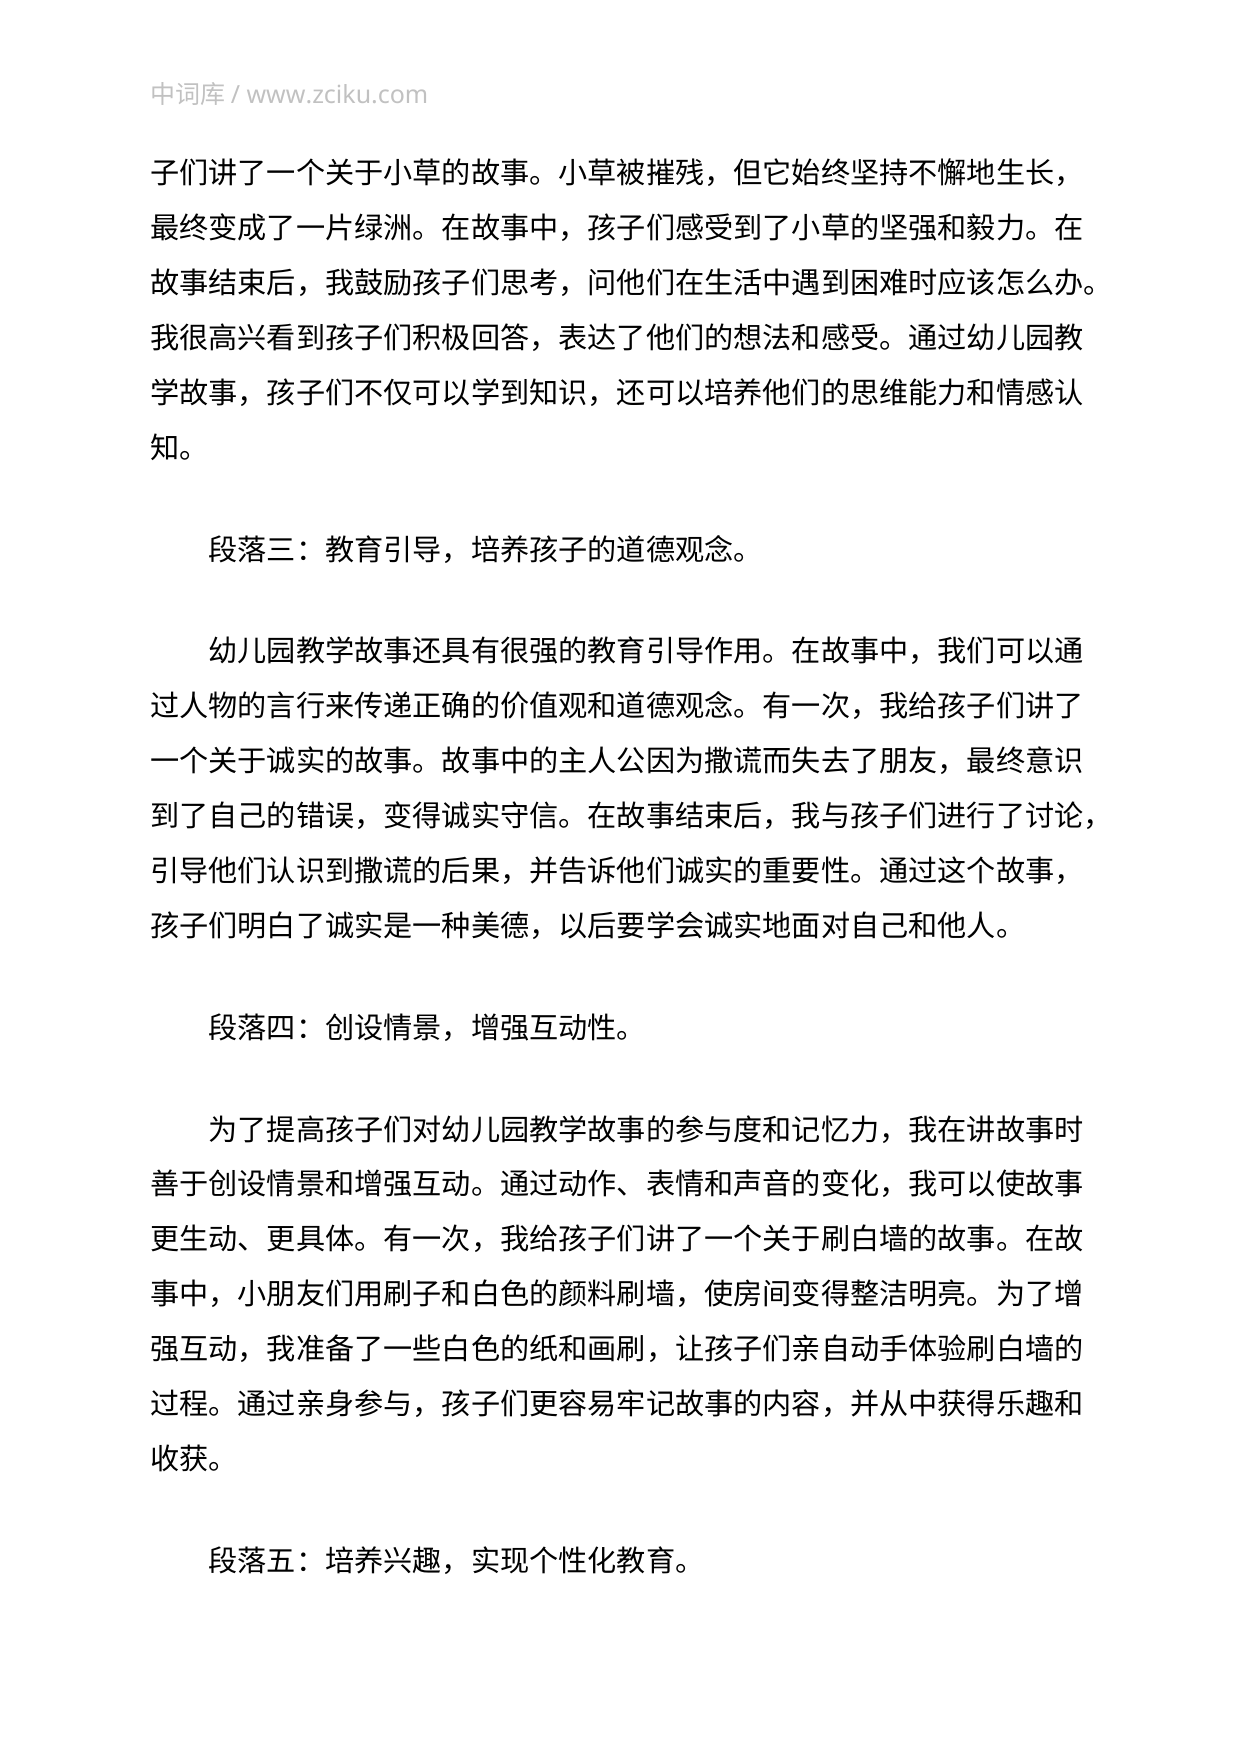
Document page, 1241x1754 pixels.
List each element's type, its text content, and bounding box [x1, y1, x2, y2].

text 段落五：培养兴趣，实现个性化教育。 [150, 1537, 1090, 1579]
text 为了提高孩子们对幼儿园教学故事的参与度和记忆力，我在讲故事时善于创设情景和增强互动。通过动作、表情和声音的变化，我可以使故事更生动、更具体。有一次，我给孩子们讲了一个关于刷白墙的故事。在故事中，小朋友们用刷子和白色的颜料刷墙，使房间变得整洁明亮。为了增强互动，我准备了一些白色的纸和画刷，让孩子们亲自动手体验刷白墙的过程。通过亲身参与，孩子们更容易牢记故事的内容，并从中获得乐趣和收获。 [150, 1106, 1090, 1478]
text 段落四：创设情景，增强互动性。 [150, 1004, 1090, 1047]
text 幼儿园教学故事还具有很强的教育引导作用。在故事中，我们可以通过人物的言行来传递正确的价值观和道德观念。有一次，我给孩子们讲了一个关于诚实的故事。故事中的主人公因为撒谎而失去了朋友，最终意识到了自己的错误，变得诚实守信。在故事结束后，我与孩子们进行了讨论，引导他们认识到撒谎的后果，并告诉他们诚实的重要性。通过这个故事，孩子们明白了诚实是一种美德，以后要学会诚实地面对自己和他人。 [150, 628, 1090, 945]
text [150, 150, 1090, 467]
text 段落三：教育引导，培养孩子的道德观念。 [150, 526, 1090, 568]
